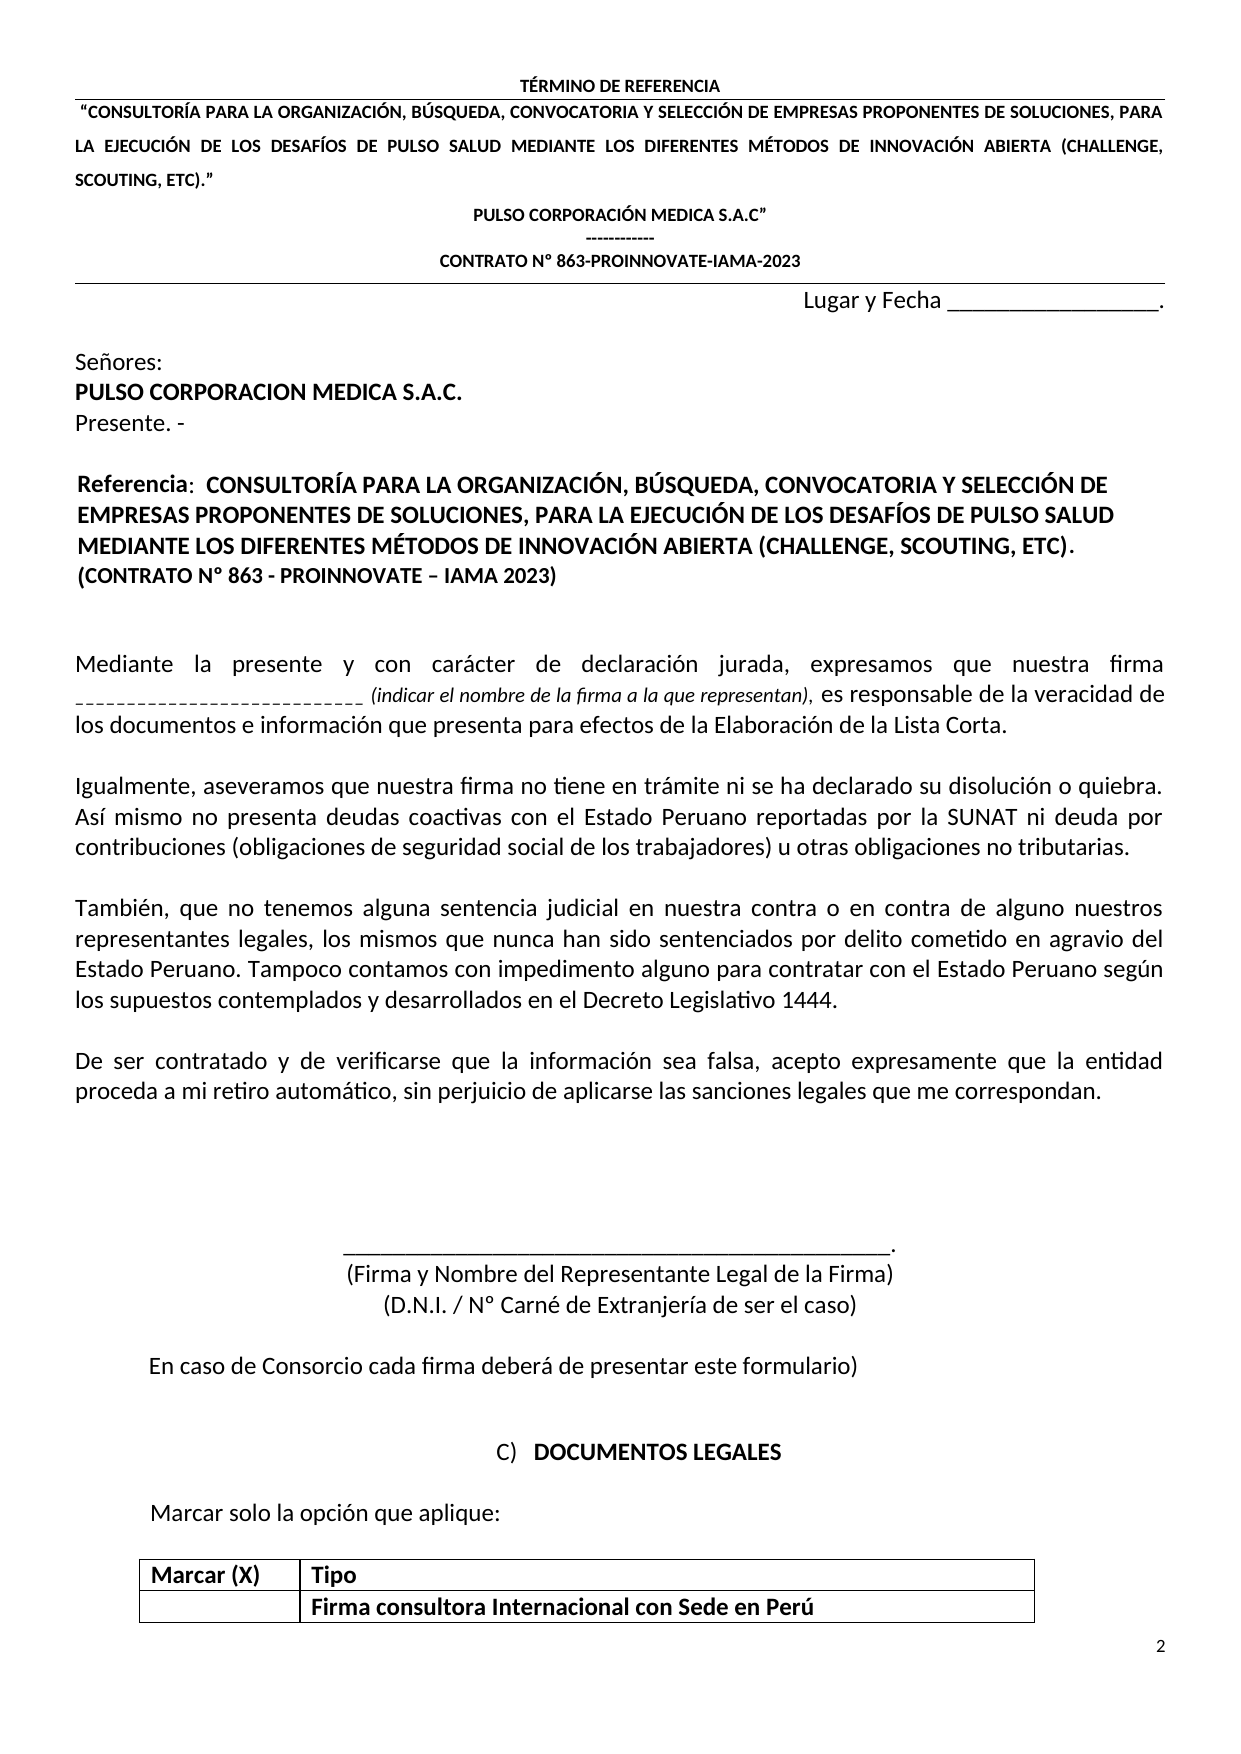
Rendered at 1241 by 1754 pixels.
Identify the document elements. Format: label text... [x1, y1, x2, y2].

text (D.N.I. / Nº Carné de Extranjería de ser el caso) [75, 1289, 1165, 1319]
text PULSO CORPORACION MEDICA S.A.C. [75, 376, 1165, 407]
text De ser contratado y de verificarse que la información sea falsa, acepto expresamente que la entidad proceda a mi retiro automático, sin perjuicio de aplicarse las sanciones legales que me correspondan. [75, 1045, 1165, 1106]
table_cell Firma consultora Internacional con Sede en Perú [301, 1591, 1034, 1622]
text Marcar solo la opción que aplique: [150, 1497, 1165, 1528]
text Señores: [75, 346, 1165, 376]
text Lugar y Fecha _________________. [75, 284, 1165, 315]
table_header Tipo [301, 1560, 1034, 1590]
text Referencia: CONSULTORÍA PARA LA ORGANIZACIÓN, BÚSQUEDA, CONVOCATORIA Y SELECCIÓN DE EMPRESAS PROPONENTES DE SOLUCIONES, PARA LA EJECUCIÓN DE LOS DESAFÍOS DE PULSO SALUD MEDIANTE LOS DIFERENTES MÉTODOS DE INNOVACIÓN ABIERTA (CHALLENGE, SCOUTING, ETC). (CONTRATO Nº 863 - PROINNOVATE – IAMA 2023) [77, 468, 1165, 591]
text Mediante la presente y con carácter de declaración jurada, expresamos que nuestra firma ____________________________ (indicar el nombre de la firma a la que representan), es responsable de la veracidad de los documentos e información que presenta para efectos de la Elaboración de la Lista Corta. [75, 648, 1165, 739]
table_cell [140, 1591, 299, 1622]
text Presente. - [75, 407, 1165, 437]
text Igualmente, aseveramos que nuestra firma no tiene en trámite ni se ha declarado su disolución o quiebra. Así mismo no presenta deudas coactivas con el Estado Peruano reportadas por la SUNAT ni deuda por contribuciones (obligaciones de seguridad social de los trabajadores) u otras obligaciones no tributarias. [75, 770, 1165, 862]
text También, que no tenemos alguna sentencia judicial en nuestra contra o en contra de alguno nuestros representantes legales, los mismos que nunca han sido sentenciados por delito cometido en agravio del Estado Peruano. Tampoco contamos con impedimento alguno para contratar con el Estado Peruano según los supuestos contemplados y desarrollados en el Decreto Legislativo 1444. [75, 892, 1165, 1014]
text En caso de Consorcio cada firma deberá de presentar este formulario) [149, 1350, 1165, 1381]
text ____________________________________________. [75, 1228, 1165, 1258]
list DOCUMENTOS LEGALES [112, 1436, 1165, 1467]
table_header Marcar (X) [140, 1560, 299, 1590]
text (Firma y Nombre del Representante Legal de la Firma) [75, 1258, 1165, 1289]
